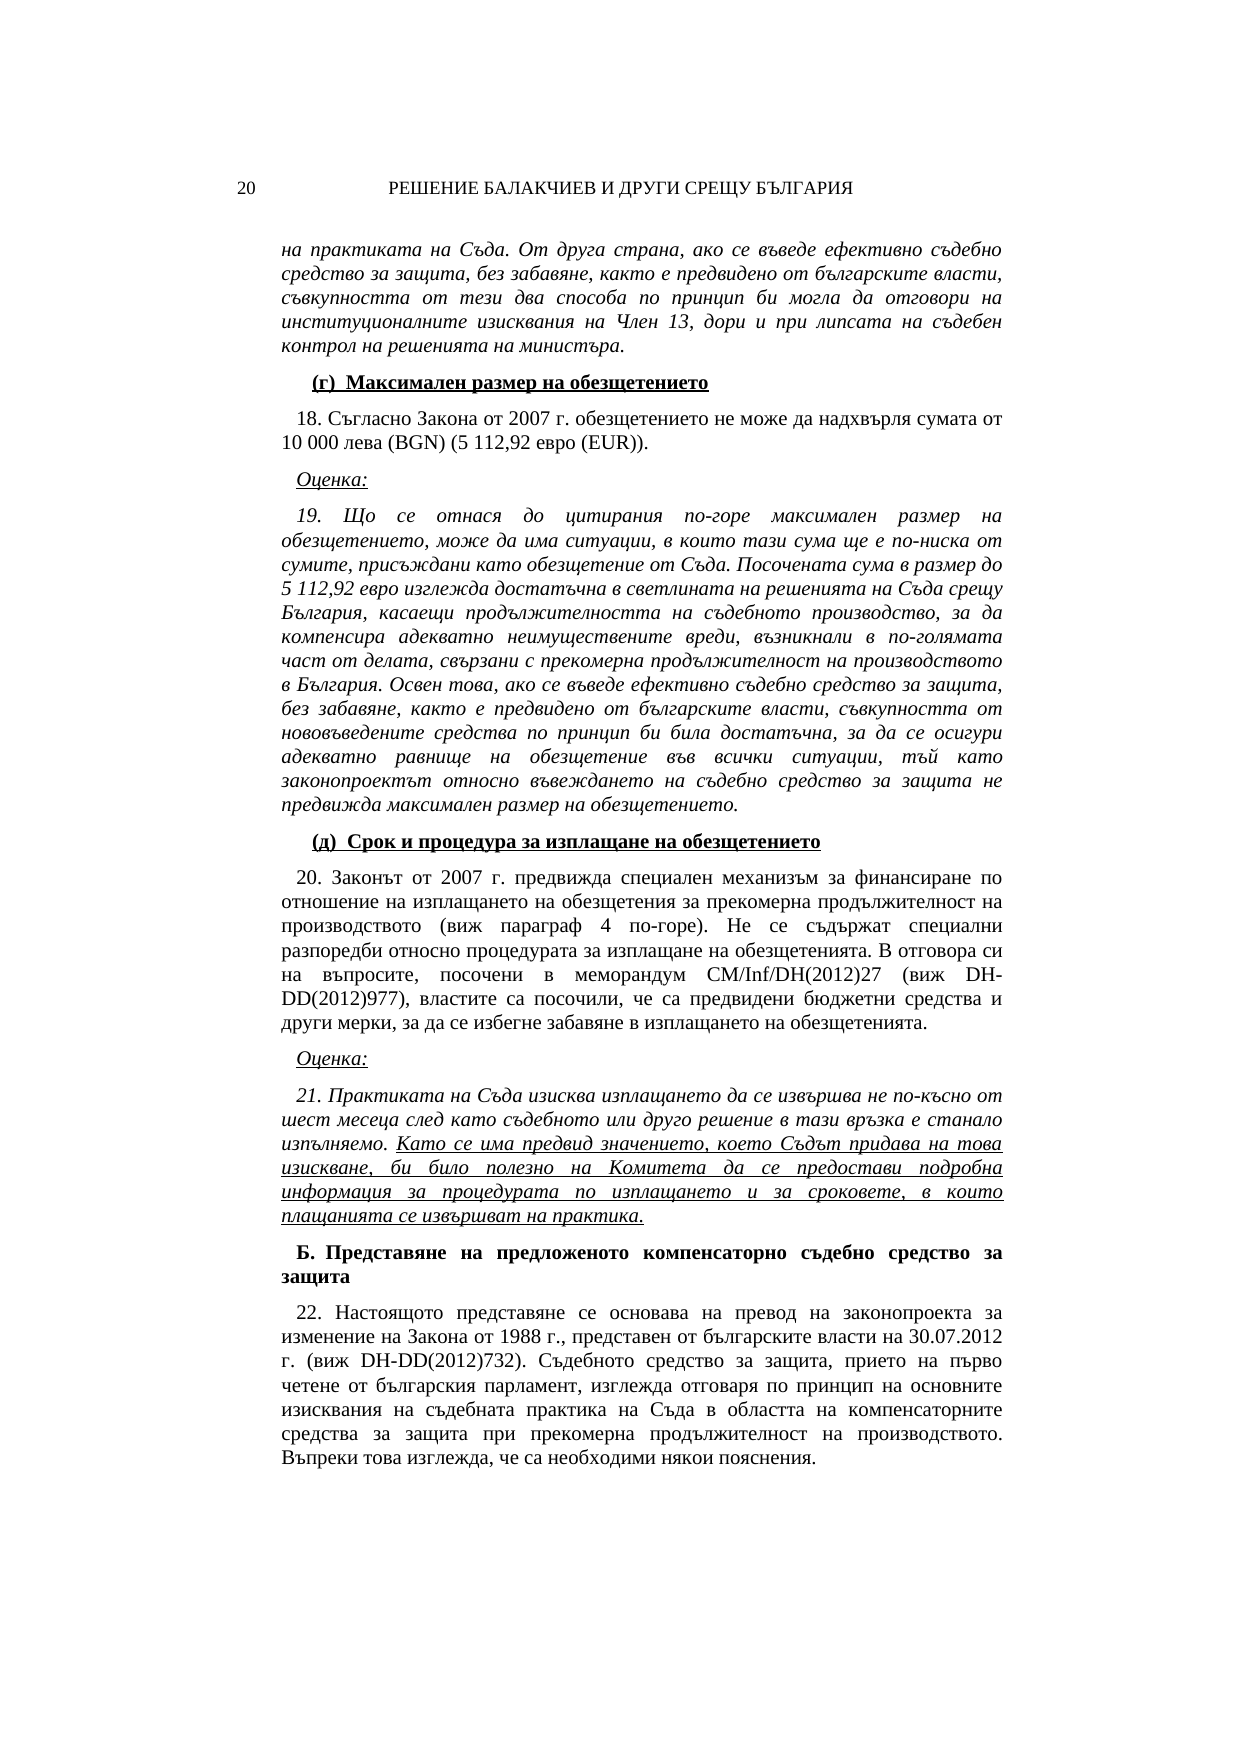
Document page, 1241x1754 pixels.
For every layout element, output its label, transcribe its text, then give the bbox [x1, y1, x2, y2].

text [281, 237, 1003, 357]
text Б. Представяне на предложеното компенсаторно съдебно средство за защита [281, 1240, 1003, 1288]
text 21. Практиката на Съда изисква изплащането да се извършва не по-късно от шест месеца след като съдебното или друго решение в тази връзка е станало изпълняемо. Като се има предвид значението, което Съдът придава на това изискване, би било полезно на Комитета да се предостави подробна информация за процедурата по изплащането и за сроковете, в които плащанията се извършват на практика. [281, 1083, 1003, 1176]
text 19. Що се отнася до цитирания по-горе максимален размер на обезщетението, може да има ситуации, в които тази сума ще е по-ниска от сумите, присъждани като обезщетение от Съда. Посочената сума в размер до 5 112,92 евро изглежда достатъчна в светлината на решенията на Съда срещу България, касаещи продължителността на съдебното производство, за да компенсира адекватно неимуществените вреди, възникнали в по-голямата част от делата, свързани с прекомерна продължителност на производството в България. Освен това, ако се въведе ефективно съдебно средство за защита, без забавяне, както е предвидено от българските власти, съвкупността от нововъведените средства по принцип би била достатъчна, за да се осигури адекватно равнище на обезщетение във всички ситуации, тъй като законопроектът относно въвеждането на съдебно средство за защита не предвижда максимален размер на обезщетението. [281, 503, 1003, 816]
text (г) Максимален размер на обезщетението [281, 370, 1003, 394]
text 18. Съгласно Закона от 2007 г. обезщетението не може да надхвърля сумата от 10 000 лева (BGN) (5 112,92 евро (EUR)). [281, 406, 1003, 454]
text Оценка: [281, 1046, 1003, 1070]
text 20. Законът от 2007 г. предвижда специален механизъм за финансиране по отношение на изплащането на обезщетения за прекомерна продължителност на производството (виж параграф 4 по-горе). Не се съдържат специални разпоредби относно процедурата за изплащане на обезщетенията. В отговора си на въпросите, посочени в меморандум CM/Inf/DH(2012)27 (виж DH-DD(2012)977), властите са посочили, че са предвидени бюджетни средства и други мерки, за да се избегне забавяне в изплащането на обезщетенията. [281, 865, 1003, 1034]
text Оценка: [281, 467, 1003, 491]
text 22. Настоящото представяне се основава на превод на законопроекта за изменение на Закона от 1988 г., представен от българските власти на 30.07.2012 г. (виж DH-DD(2012)732). Съдебното средство за защита, прието на първо четене от българския парламент, изглежда отговаря по принцип на основните изисквания на съдебната практика на Съда в областта на компенсаторните средства за защита при прекомерна продължителност на производството. Въпреки това изглежда, че са необходими някои пояснения. [281, 1300, 1003, 1469]
text (д) Срок и процедура за изплащане на обезщетението [281, 829, 1003, 853]
